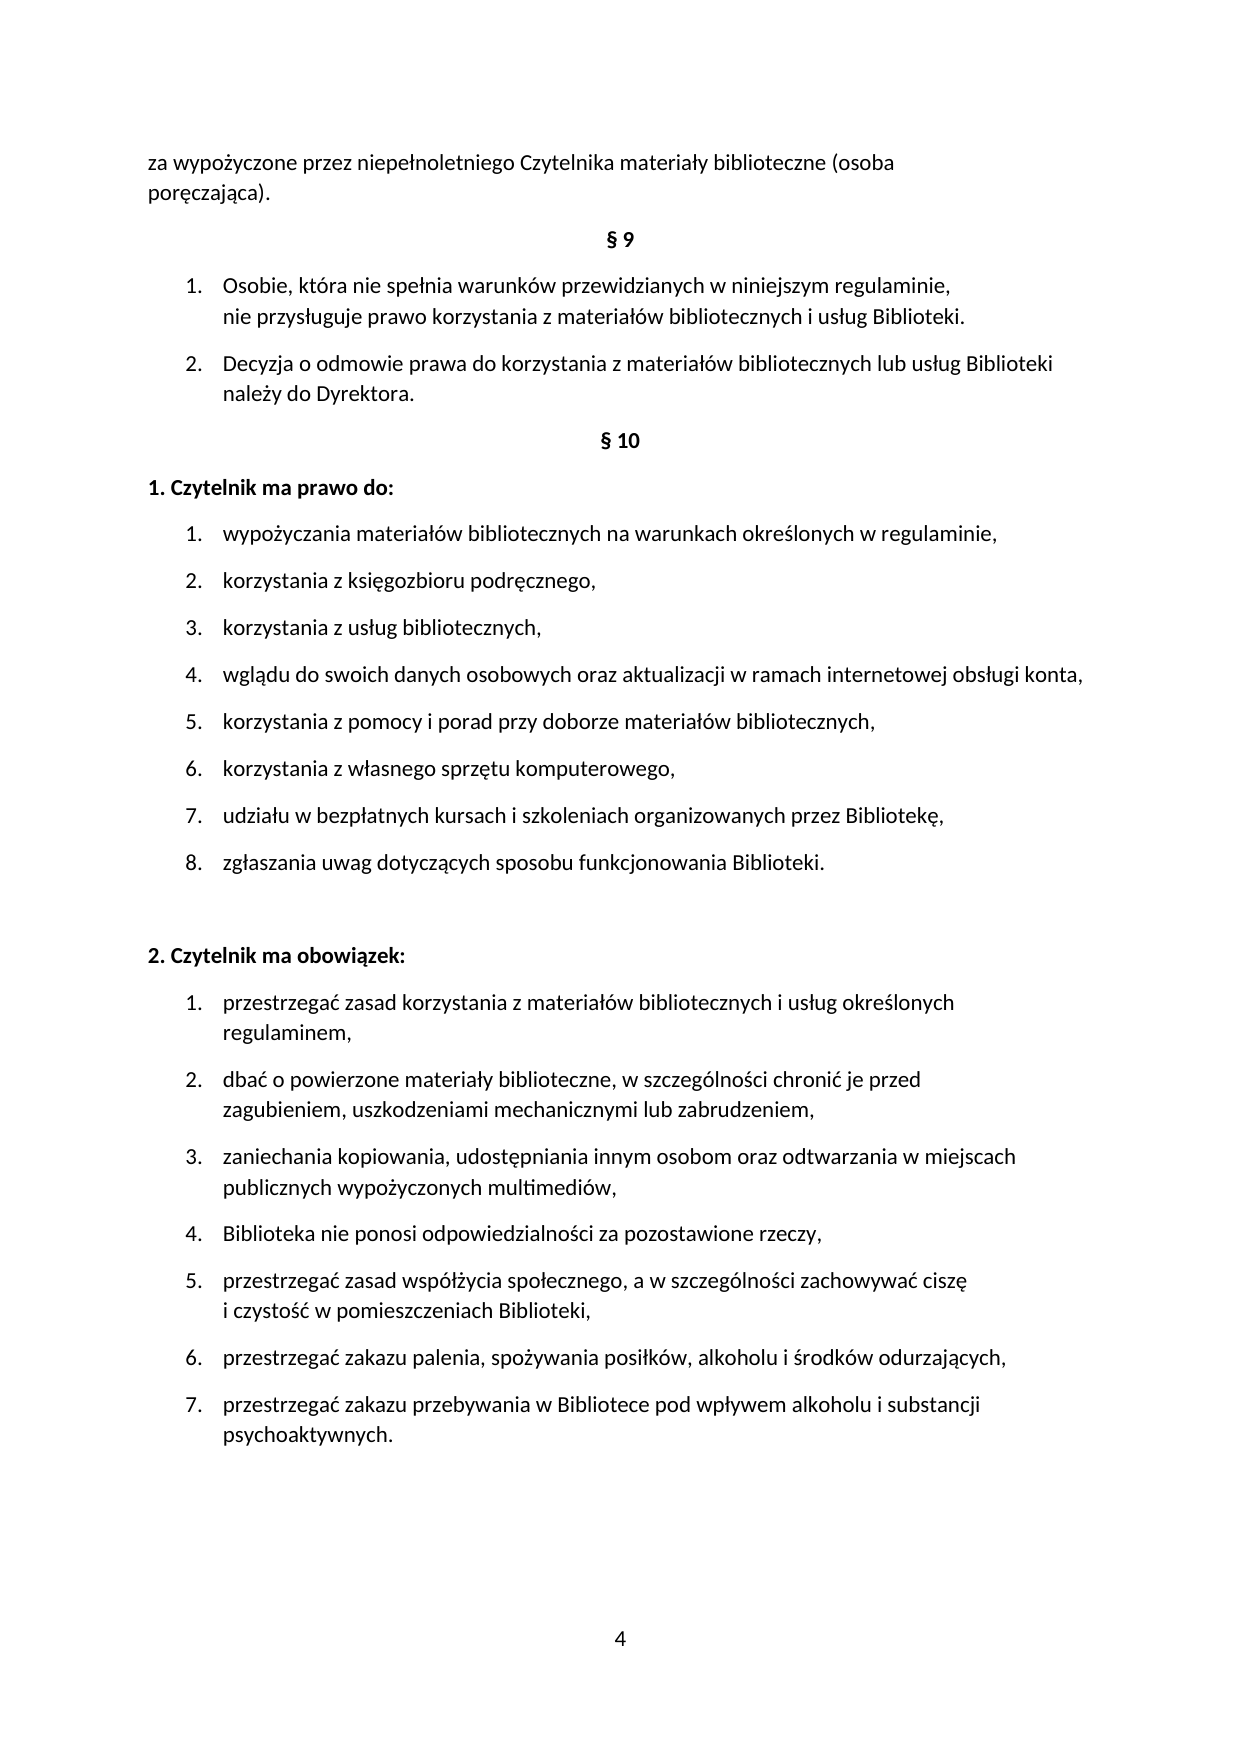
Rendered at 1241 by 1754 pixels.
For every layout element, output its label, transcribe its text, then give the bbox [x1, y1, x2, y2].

list przestrzegać zasad korzystania z materiałów bibliotecznych i usług określonych regulaminem, [185, 988, 1093, 1046]
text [148, 148, 1093, 206]
list korzystania z własnego sprzętu komputerowego, [185, 754, 1093, 782]
list dbać o powierzone materiały biblioteczne, w szczególności chronić je przed zagubieniem, uszkodzeniami mechanicznymi lub zabrudzeniem, [185, 1065, 1093, 1123]
list Osobie, która nie spełnia warunków przewidzianych w niniejszym regulaminie, nie przysługuje prawo korzystania z materiałów bibliotecznych i usług Biblioteki. [185, 272, 1093, 330]
list wypożyczania materiałów bibliotecznych na warunkach określonych w regulaminie, [185, 519, 1093, 547]
text § 10 [148, 426, 1093, 454]
list korzystania z pomocy i porad przy doborze materiałów bibliotecznych, [185, 707, 1093, 735]
text § 9 [148, 225, 1093, 253]
list korzystania z usług bibliotecznych, [185, 613, 1093, 641]
text 2. Czytelnik ma obowiązek: [148, 941, 1093, 969]
list Decyzja o odmowie prawa do korzystania z materiałów bibliotecznych lub usług Biblioteki należy do Dyrektora. [185, 349, 1093, 407]
list Biblioteka nie ponosi odpowiedzialności za pozostawione rzeczy, [185, 1219, 1093, 1247]
list udziału w bezpłatnych kursach i szkoleniach organizowanych przez Bibliotekę, [185, 801, 1093, 829]
list przestrzegać zakazu przebywania w Bibliotece pod wpływem alkoholu i substancji psychoaktywnych. [185, 1390, 1093, 1448]
list wglądu do swoich danych osobowych oraz aktualizacji w ramach internetowej obsługi konta, [185, 660, 1093, 688]
list korzystania z księgozbioru podręcznego, [185, 566, 1093, 594]
list zaniechania kopiowania, udostępniania innym osobom oraz odtwarzania w miejscach publicznych wypożyczonych multimediów, [185, 1142, 1093, 1201]
text 1. Czytelnik ma prawo do: [148, 473, 1093, 501]
list przestrzegać zasad współżycia społecznego, a w szczególności zachowywać ciszę i czystość w pomieszczeniach Biblioteki, [185, 1266, 1093, 1324]
list przestrzegać zakazu palenia, spożywania posiłków, alkoholu i środków odurzających, [185, 1343, 1093, 1371]
list zgłaszania uwag dotyczących sposobu funkcjonowania Biblioteki. [185, 848, 1093, 876]
